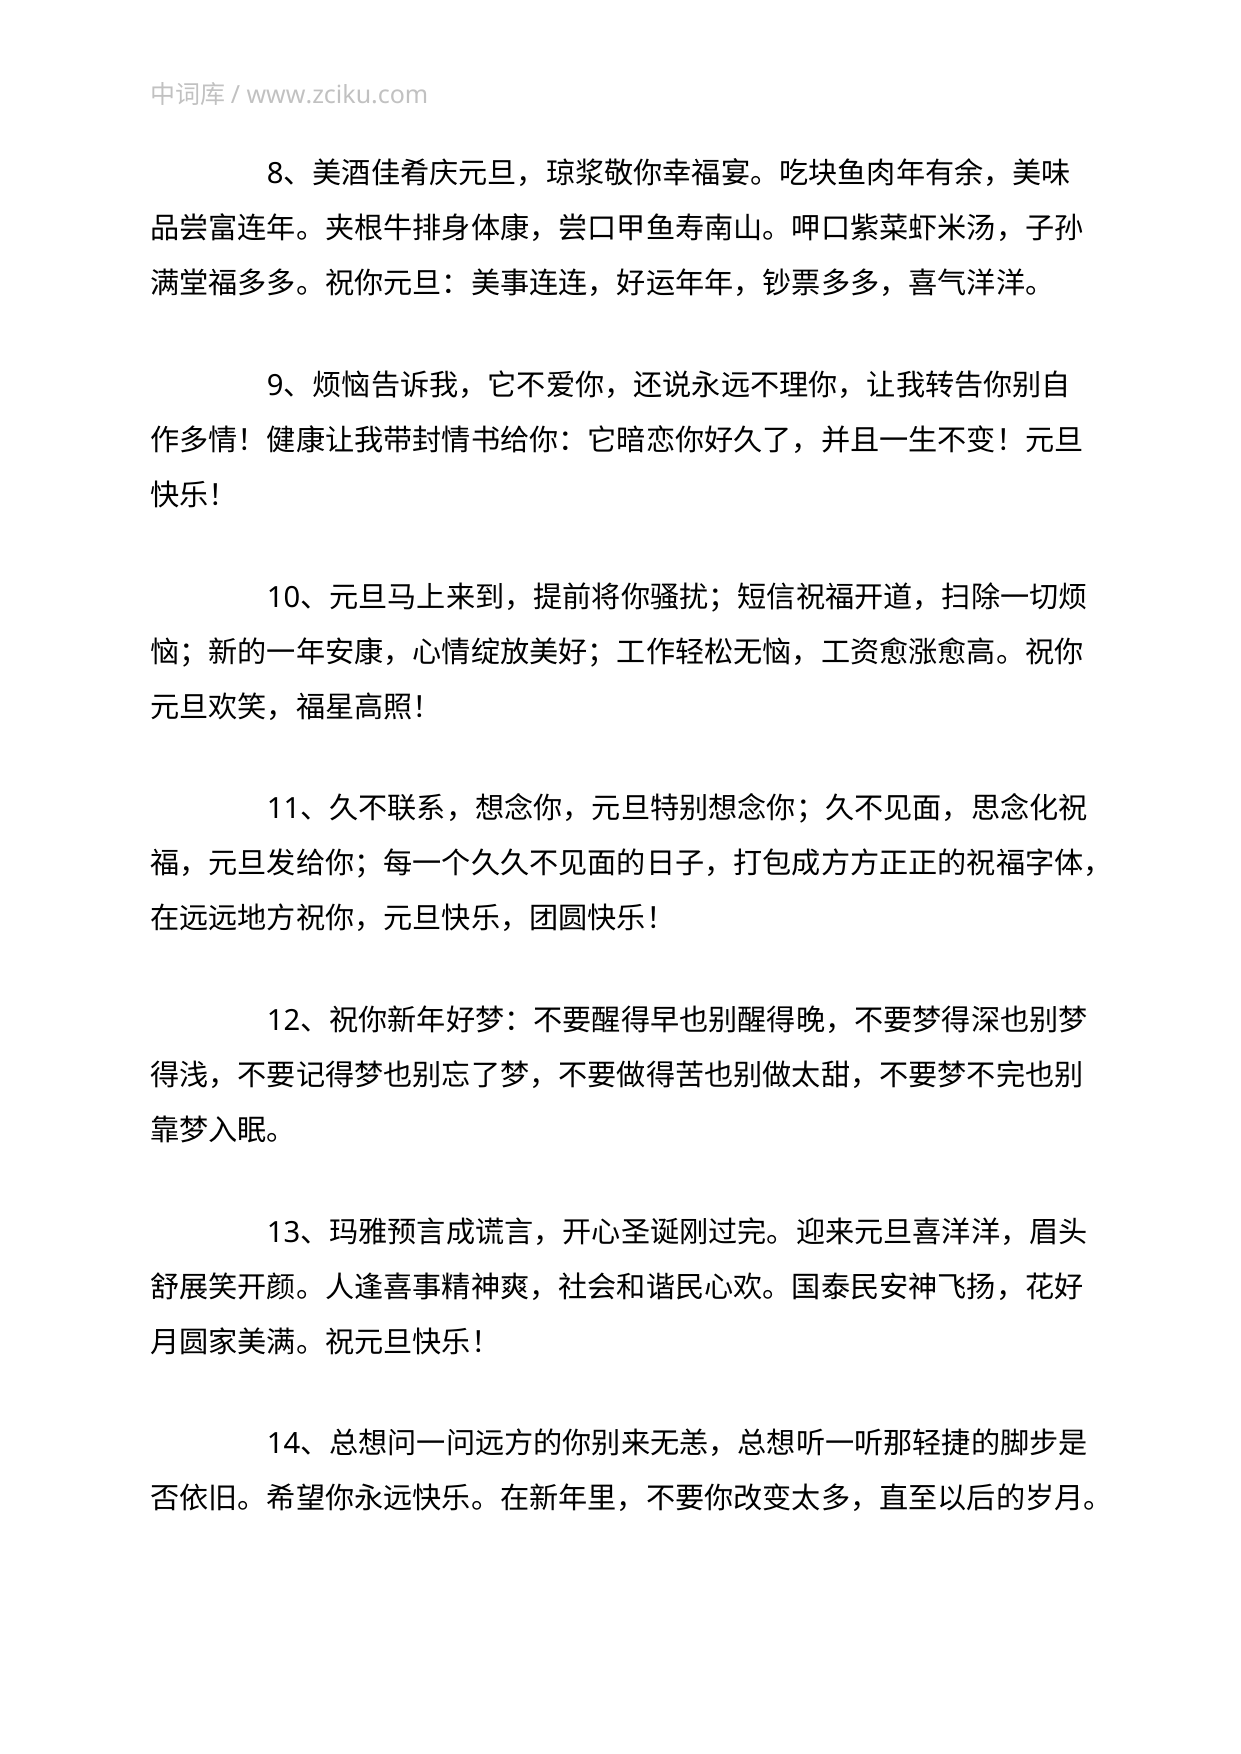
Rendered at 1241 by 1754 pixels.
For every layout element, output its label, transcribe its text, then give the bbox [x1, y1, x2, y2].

text 13、玛雅预言成谎言，开心圣诞刚过完。迎来元旦喜洋洋，眉头舒展笑开颜。人逢喜事精神爽，社会和谐民心欢。国泰民安神飞扬，花好月圆家美满。祝元旦快乐！ [150, 1208, 1090, 1361]
text 12、祝你新年好梦：不要醒得早也别醒得晚，不要梦得深也别梦得浅，不要记得梦也别忘了梦，不要做得苦也别做太甜，不要梦不完也别靠梦入眠。 [150, 997, 1090, 1149]
text 8、美酒佳肴庆元旦，琼浆敬你幸福宴。吃块鱼肉年有余，美味品尝富连年。夹根牛排身体康，尝口甲鱼寿南山。呷口紫菜虾米汤，子孙满堂福多多。祝你元旦：美事连连，好运年年，钞票多多，喜气洋洋。 [150, 150, 1090, 302]
text 11、久不联系，想念你，元旦特别想念你；久不见面，思念化祝福，元旦发给你；每一个久久不见面的日子，打包成方方正正的祝福字体，在远远地方祝你，元旦快乐，团圆快乐！ [150, 785, 1090, 937]
text 14、总想问一问远方的你别来无恙，总想听一听那轻捷的脚步是否依旧。希望你永远快乐。在新年里，不要你改变太多，直至以后的岁月。 [150, 1420, 1090, 1517]
text 10、元旦马上来到，提前将你骚扰；短信祝福开道，扫除一切烦恼；新的一年安康，心情绽放美好；工作轻松无恼，工资愈涨愈高。祝你元旦欢笑，福星高照！ [150, 573, 1090, 726]
text 9、烦恼告诉我，它不爱你，还说永远不理你，让我转告你别自作多情！健康让我带封情书给你：它暗恋你好久了，并且一生不变！元旦快乐！ [150, 362, 1090, 514]
